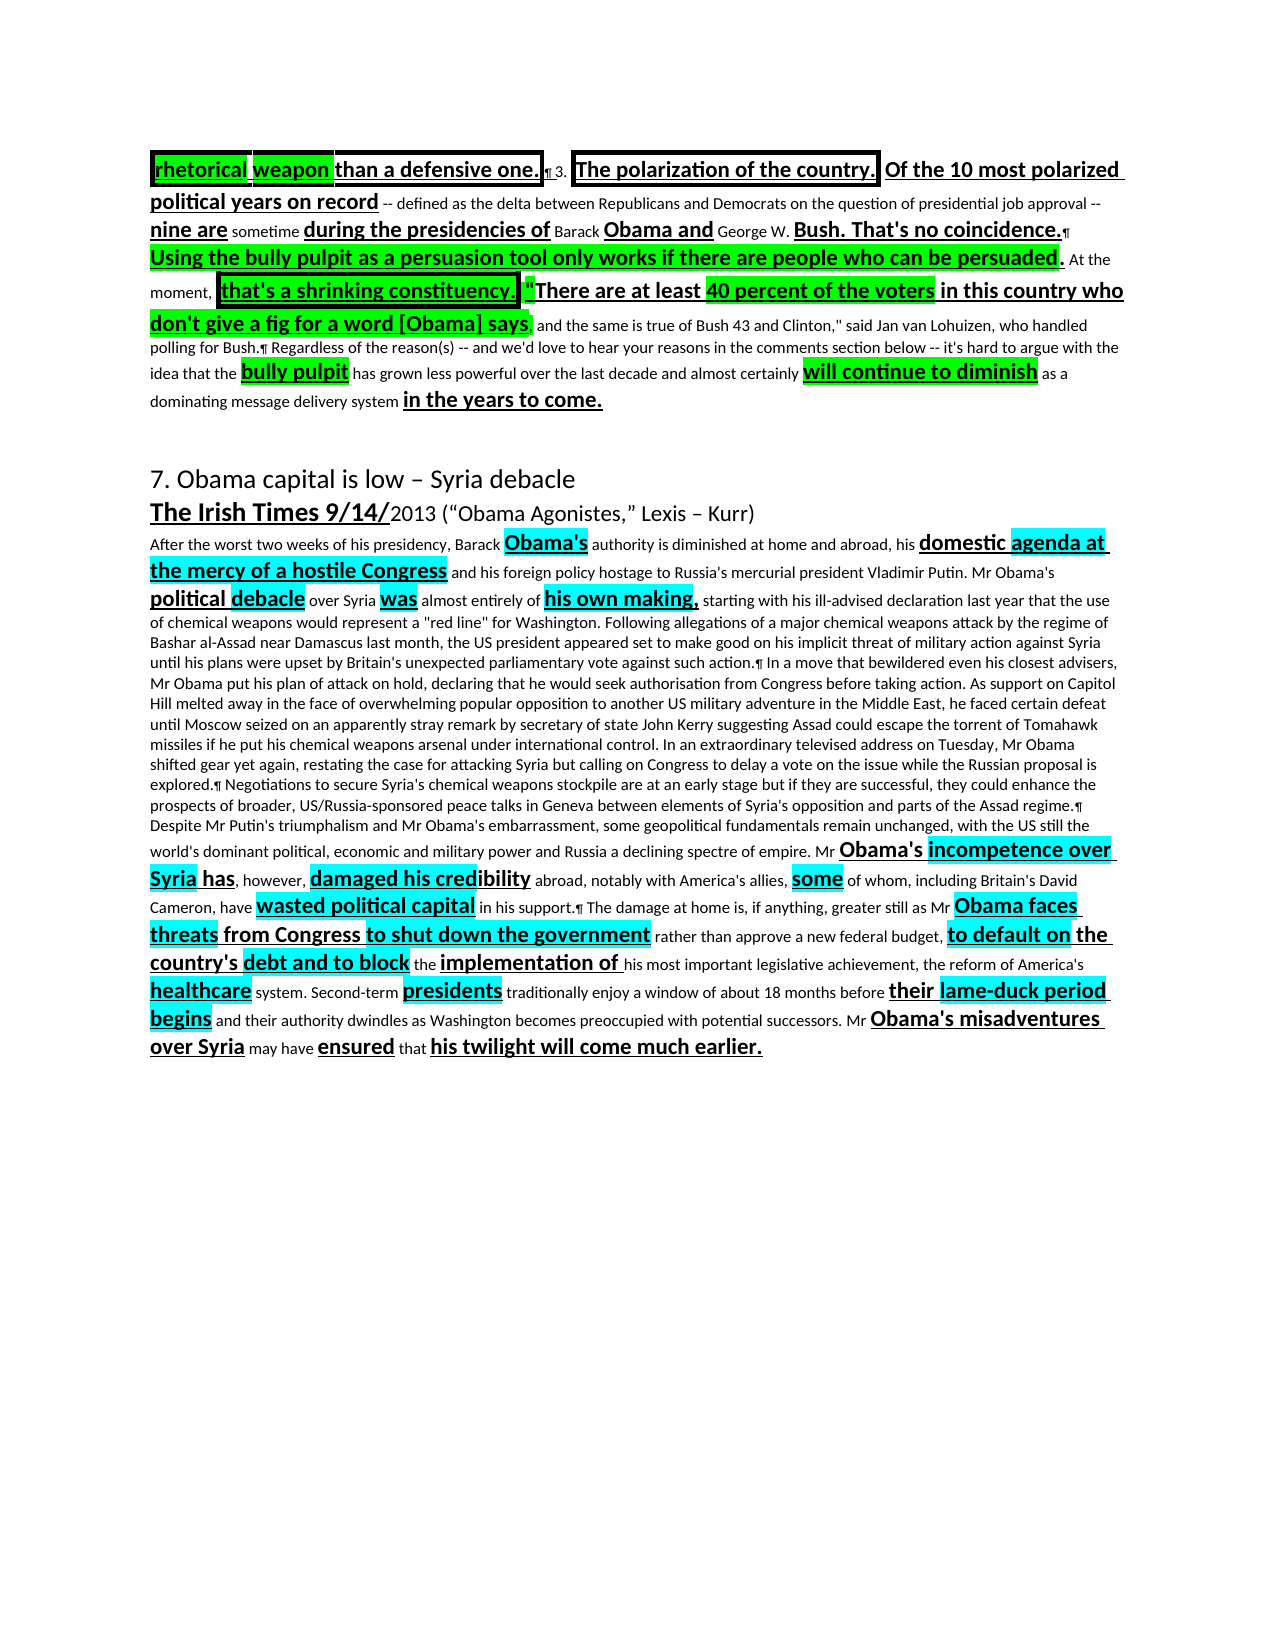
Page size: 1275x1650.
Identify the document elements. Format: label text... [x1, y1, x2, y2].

subtitle 7. Obama capital is low – Syria debacle [150, 462, 1125, 495]
text The Irish Times 9/14/2013 (“Obama Agonistes,” Lexis – Kurr) [150, 495, 1125, 528]
text After the worst two weeks of his presidency, Barack Obama's authority is diminished at home and abroad, his domestic agenda at the mercy of a hostile Congress and his foreign policy hostage to Russia's mercurial president Vladimir Putin. Mr Obama's political debacle over Syria was almost entirely of his own making, starting with his ill-advised declaration last year that the use of chemical weapons would represent a "red line" for Washington. Following allegations of a major chemical weapons attack by the regime of Bashar al-Assad near Damascus last month, the US president appeared set to make good on his implicit threat of military action against Syria until his plans were upset by Britain's unexpected parliamentary vote against such action.¶ In a move that bewildered even his closest advisers, Mr Obama put his plan of attack on hold, declaring that he would seek authorisation from Congress before taking action. As support on Capitol Hill melted away in the face of overwhelming popular opposition to another US military adventure in the Middle East, he faced certain defeat until Moscow seized on an apparently stray remark by secretary of state John Kerry suggesting Assad could escape the torrent of Tomahawk missiles if he put his chemical weapons arsenal under international control. In an extraordinary televised address on Tuesday, Mr Obama shifted gear yet again, restating the case for attacking Syria but calling on Congress to delay a vote on the issue while the Russian proposal is explored.¶ Negotiations to secure Syria's chemical weapons stockpile are at an early stage but if they are successful, they could enhance the prospects of broader, US/Russia-sponsored peace talks in Geneva between elements of Syria's opposition and parts of the Assad regime.¶ Despite Mr Putin's triumphalism and Mr Obama's embarrassment, some geopolitical fundamentals remain unchanged, with the US still the world's dominant political, economic and military power and Russia a declining spectre of empire. Mr Obama's incompetence over Syria has, however, damaged his credibility abroad, notably with America's allies, some of whom, including Britain's David Cameron, have wasted political capital in his support.¶ The damage at home is, if anything, greater still as Mr Obama faces threats from Congress to shut down the government rather than approve a new federal budget, to default on the country's debt and to block the implementation of his most important legislative achievement, the reform of America's healthcare system. Second-term presidents traditionally enjoy a window of about 18 months before their lame-duck period begins and their authority dwindles as Washington becomes preoccupied with potential successors. Mr Obama's misadventures over Syria may have ensured that his twilight will come much earlier. [150, 528, 1125, 1060]
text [150, 150, 1125, 413]
